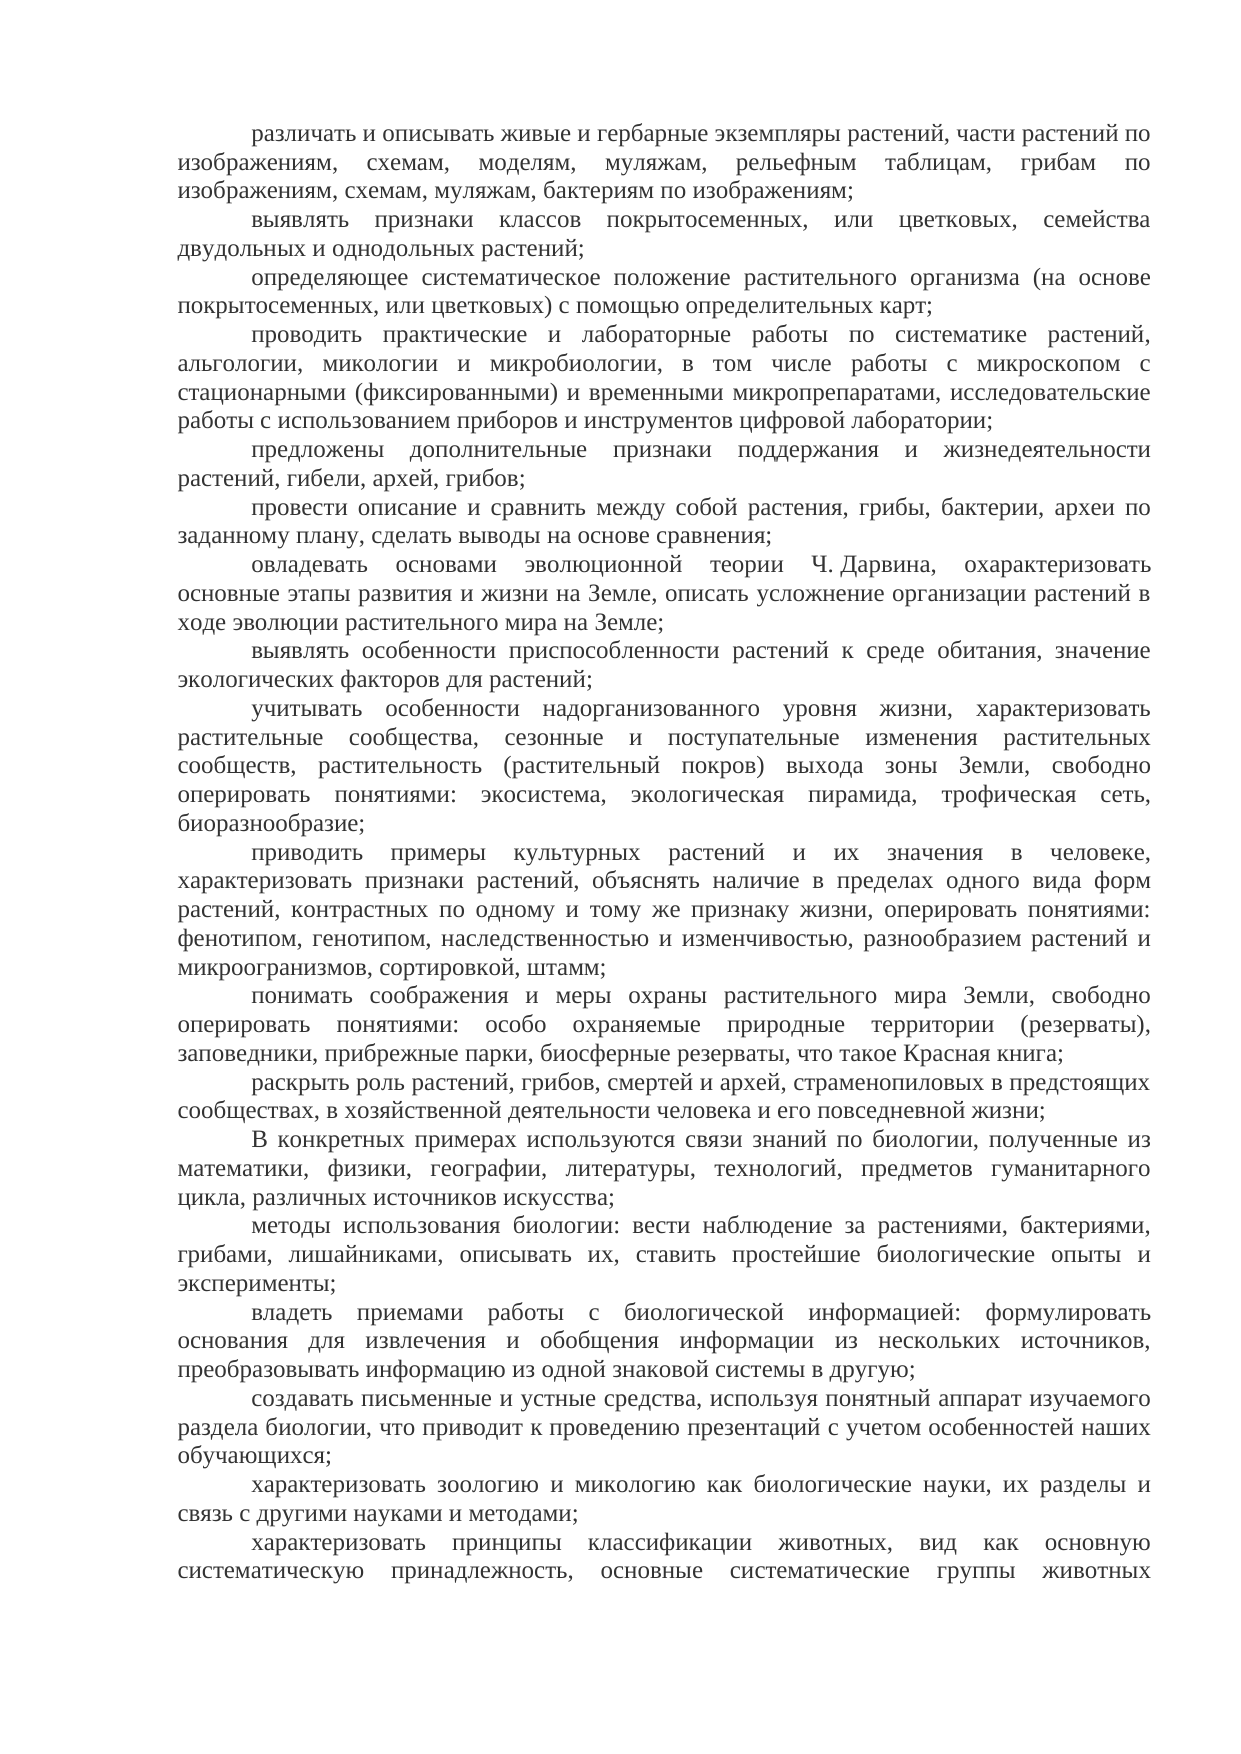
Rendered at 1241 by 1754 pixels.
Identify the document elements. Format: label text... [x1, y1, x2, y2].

text выявлять особенности приспособленности растений к среде обитания, значение экологических факторов для растений; [177, 636, 1152, 693]
text провести описание и сравнить между собой растения, грибы, бактерии, археи по заданному плану, сделать выводы на основе сравнения; [177, 492, 1152, 549]
text проводить практические и лабораторные работы по систематике растений, альгологии, микологии и микробиологии, в том числе работы с микроскопом с стационарными (фиксированными) и временными микропрепаратами, исследовательские работы с использованием приборов и инструментов цифровой лаборатории; [177, 319, 1152, 434]
text учитывать особенности надорганизованного уровня жизни, характеризовать растительные сообщества, сезонные и поступательные изменения растительных сообществ, растительность (растительный покров) выхода зоны Земли, свободно оперировать понятиями: экосистема, экологическая пирамида, трофическая сеть, биоразнообразие; [177, 693, 1152, 837]
text характеризовать зоологию и микологию как биологические науки, их разделы и связь с другими науками и методами; [177, 1469, 1152, 1527]
text определяющее систематическое положение растительного организма (на основе покрытосеменных, или цветковых) с помощью определительных карт; [177, 262, 1152, 319]
text владеть приемами работы с биологической информацией: формулировать основания для извлечения и обобщения информации из нескольких источников, преобразовывать информацию из одной знаковой системы в другую; [177, 1297, 1152, 1383]
text выявлять признаки классов покрытосеменных, или цветковых, семейства двудольных и однодольных растений; [177, 204, 1152, 262]
text В конкретных примерах используются связи знаний по биологии, полученные из математики, физики, географии, литературы, технологий, предметов гуманитарного цикла, различных источников искусства; [177, 1124, 1152, 1211]
text понимать соображения и меры охраны растительного мира Земли, свободно оперировать понятиями: особо охраняемые природные территории (резерваты), заповедники, прибрежные парки, биосферные резерваты, что такое Красная книга; [177, 981, 1152, 1067]
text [177, 1527, 1152, 1584]
text предложены дополнительные признаки поддержания и жизнедеятельности растений, гибели, архей, грибов; [177, 434, 1152, 492]
text создавать письменные и устные средства, используя понятный аппарат изучаемого раздела биологии, что приводит к проведению презентаций с учетом особенностей наших обучающихся; [177, 1383, 1152, 1469]
text раскрыть роль растений, грибов, смертей и архей, страменопиловых в предстоящих сообществах, в хозяйственной деятельности человека и его повседневной жизни; [177, 1067, 1152, 1124]
text методы использования биологии: вести наблюдение за растениями, бактериями, грибами, лишайниками, описывать их, ставить простейшие биологические опыты и эксперименты; [177, 1211, 1152, 1297]
text овладевать основами эволюционной теории Ч. Дарвина, охарактеризовать основные этапы развития и жизни на Земле, описать усложнение организации растений в ходе эволюции растительного мира на Земле; [177, 549, 1152, 636]
text приводить примеры культурных растений и их значения в человеке, характеризовать признаки растений, объяснять наличие в пределах одного вида форм растений, контрастных по одному и тому же признаку жизни, оперировать понятиями: фенотипом, генотипом, наследственностью и изменчивостью, разнообразием растений и микроогранизмов, сортировкой, штамм; [177, 837, 1152, 981]
text различать и описывать живые и гербарные экземпляры растений, части растений по изображениям, схемам, моделям, муляжам, рельефным таблицам, грибам по изображениям, схемам, муляжам, бактериям по изображениям; [177, 118, 1152, 204]
